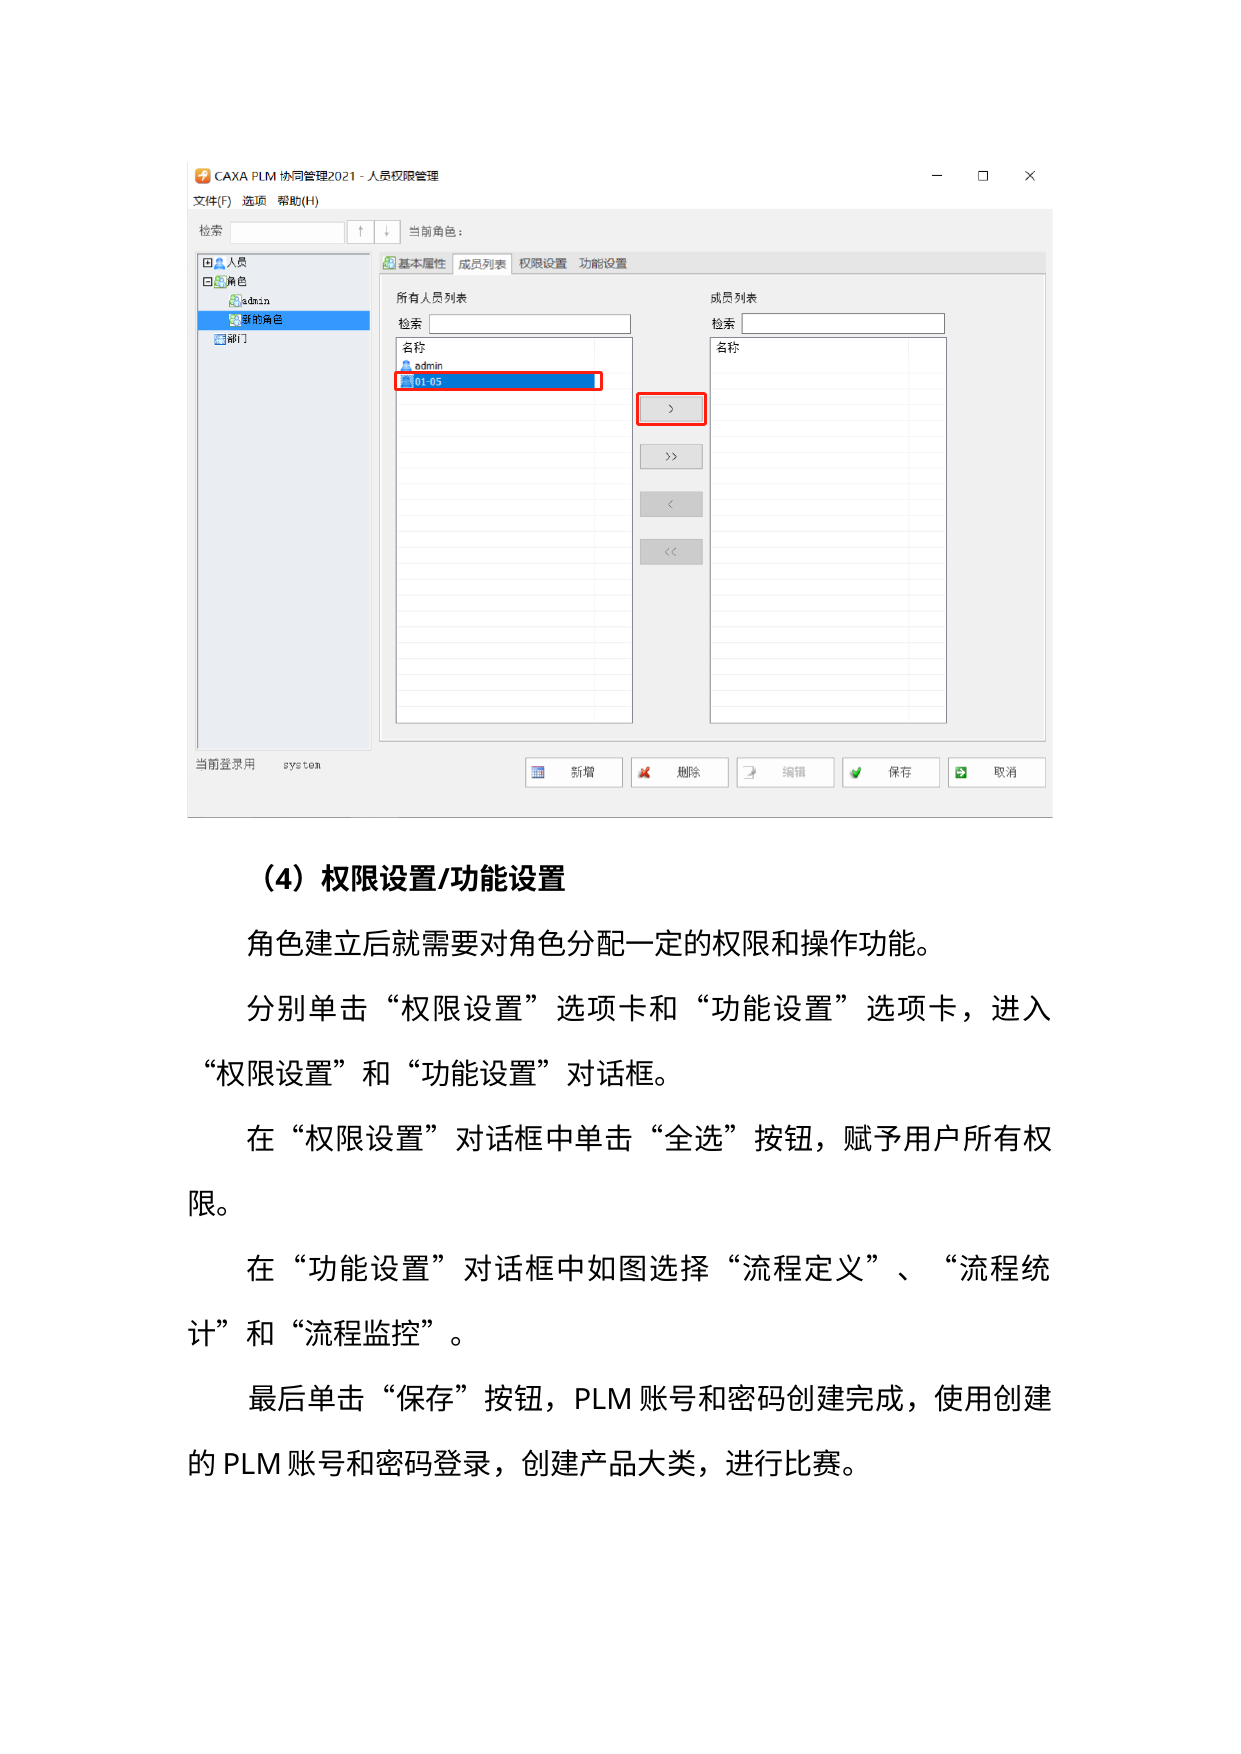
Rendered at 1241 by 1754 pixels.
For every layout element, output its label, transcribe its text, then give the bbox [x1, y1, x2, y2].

picture [187, 162, 1053, 818]
text 分别单击“权限设置”选项卡和“功能设置”选项卡，进入“权限设置”和“功能设置”对话框。 [187, 974, 1053, 1104]
text 角色建立后就需要对角色分配一定的权限和操作功能。 [187, 909, 1053, 974]
text 最后单击“保存”按钮，PLM账号和密码创建完成，使用创建的PLM账号和密码登录，创建产品大类，进行比赛。 [187, 1364, 1053, 1494]
text 在“权限设置”对话框中单击“全选”按钮，赋予用户所有权限。 [187, 1104, 1053, 1234]
text （4）权限设置/功能设置 [187, 844, 1053, 909]
text 在“功能设置”对话框中如图选择“流程定义”、“流程统计”和“流程监控”。 [187, 1234, 1053, 1364]
